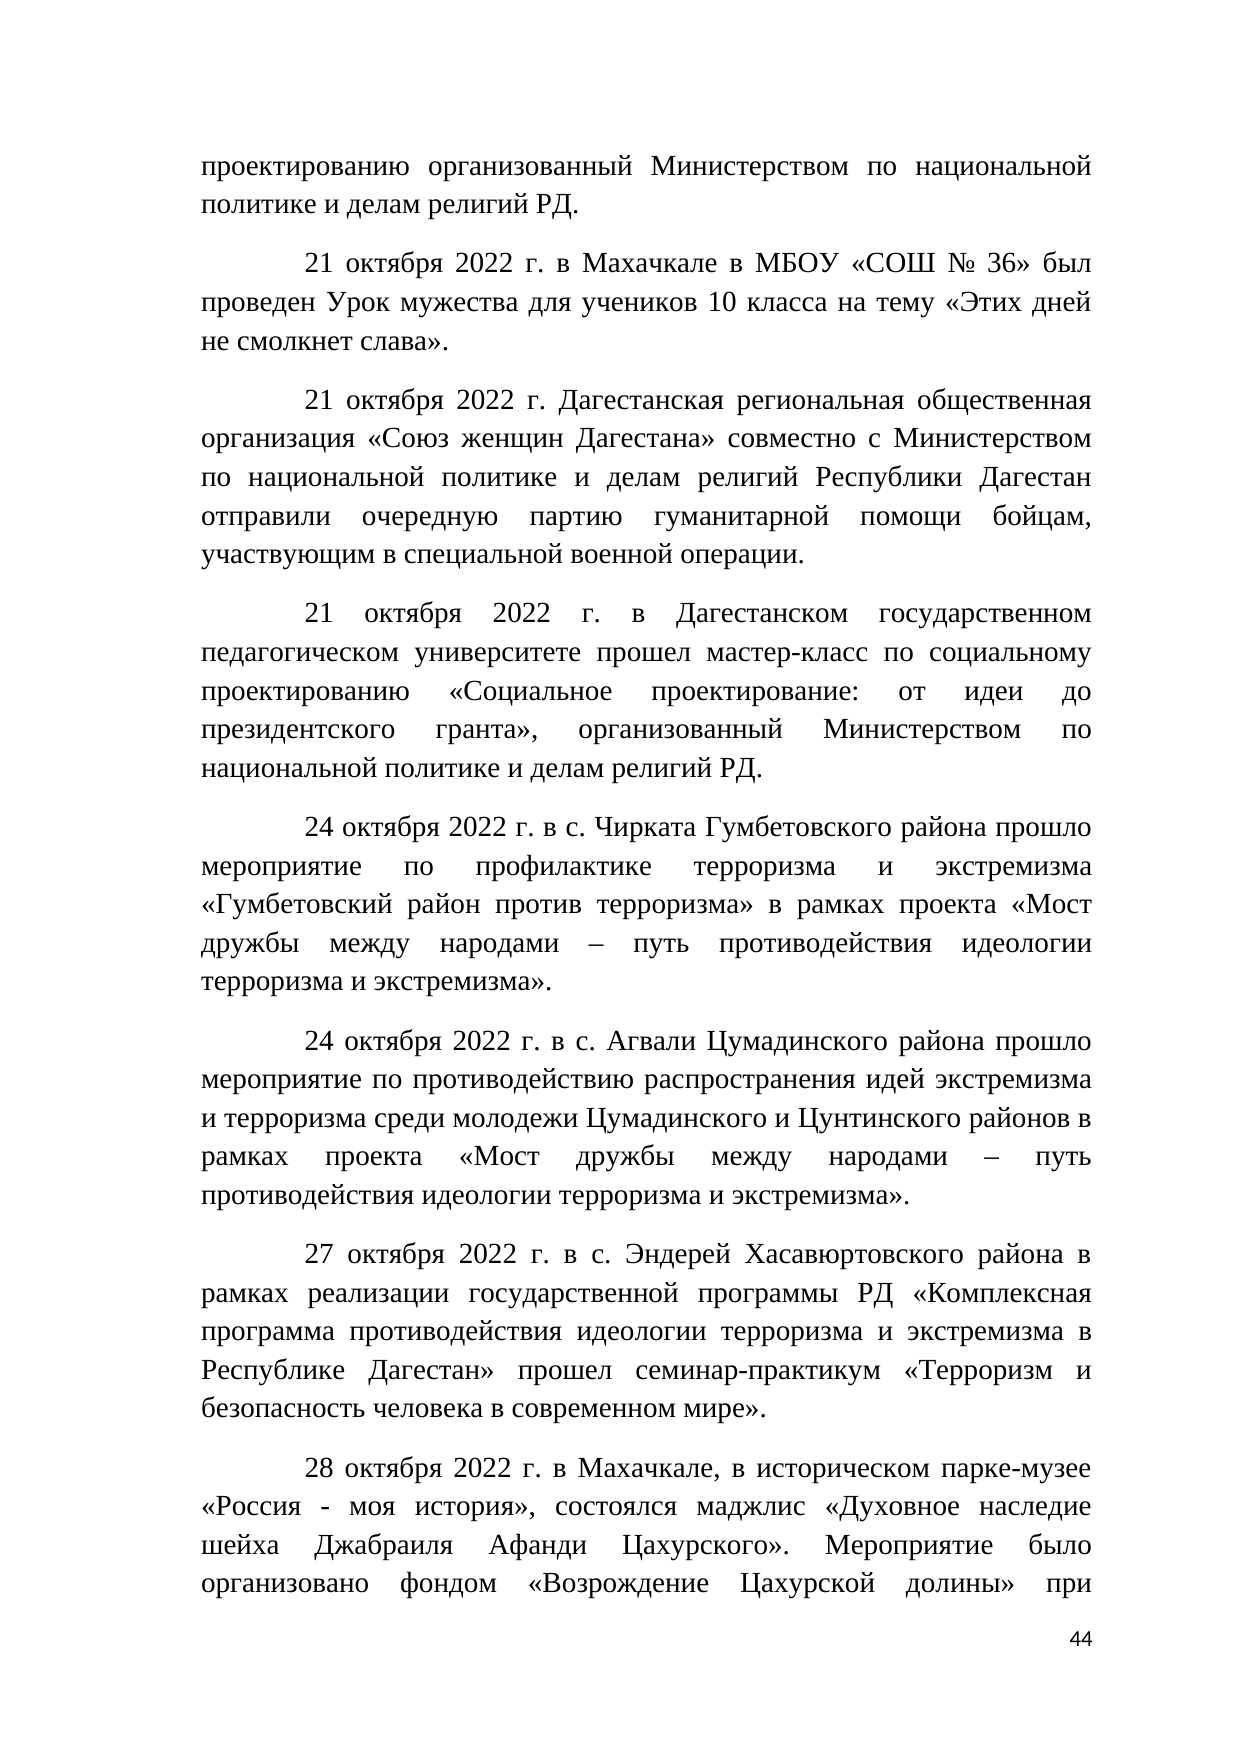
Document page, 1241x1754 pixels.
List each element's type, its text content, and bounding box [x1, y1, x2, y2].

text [201, 148, 1092, 220]
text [201, 1450, 1092, 1599]
text 21 октября 2022 г. в Махачкале в МБОУ «СОШ № 36» был проведен Урок мужества для учеников 10 класса на тему «Этих дней не смолкнет слава». [201, 246, 1092, 356]
text 27 октября 2022 г. в с. Эндерей Хасавюртовского района в рамках реализации государственной программы РД «Комплексная программа противодействия идеологии терроризма и экстремизма в Республике Дагестан» прошел семинар-практикум «Терроризм и безопасность человека в современном мире». [201, 1236, 1092, 1424]
text 24 октября 2022 г. в с. Агвали Цумадинского района прошло мероприятие по противодействию распространения идей экстремизма и терроризма среди молодежи Цумадинского и Цунтинского районов в рамках проекта «Мост дружбы между народами – путь противодействия идеологии терроризма и экстремизма». [201, 1023, 1092, 1210]
text 21 октября 2022 г. Дагестанская региональная общественная организация «Союз женщин Дагестана» совместно с Министерством по национальной политике и делам религий Республики Дагестан отправили очередную партию гуманитарной помощи бойцам, участвующим в специальной военной операции. [201, 382, 1092, 570]
text 21 октября 2022 г. в Дагестанском государственном педагогическом университете прошел мастер-класс по социальному проектированию «Социальное проектирование: от идеи до президентского гранта», организованный Министерством по национальной политике и делам религий РД. [201, 596, 1092, 783]
text 24 октября 2022 г. в с. Чирката Гумбетовского района прошло мероприятие по профилактике терроризма и экстремизма «Гумбетовский район против терроризма» в рамках проекта «Мост дружбы между народами – путь противодействия идеологии терроризма и экстремизма». [201, 809, 1092, 997]
